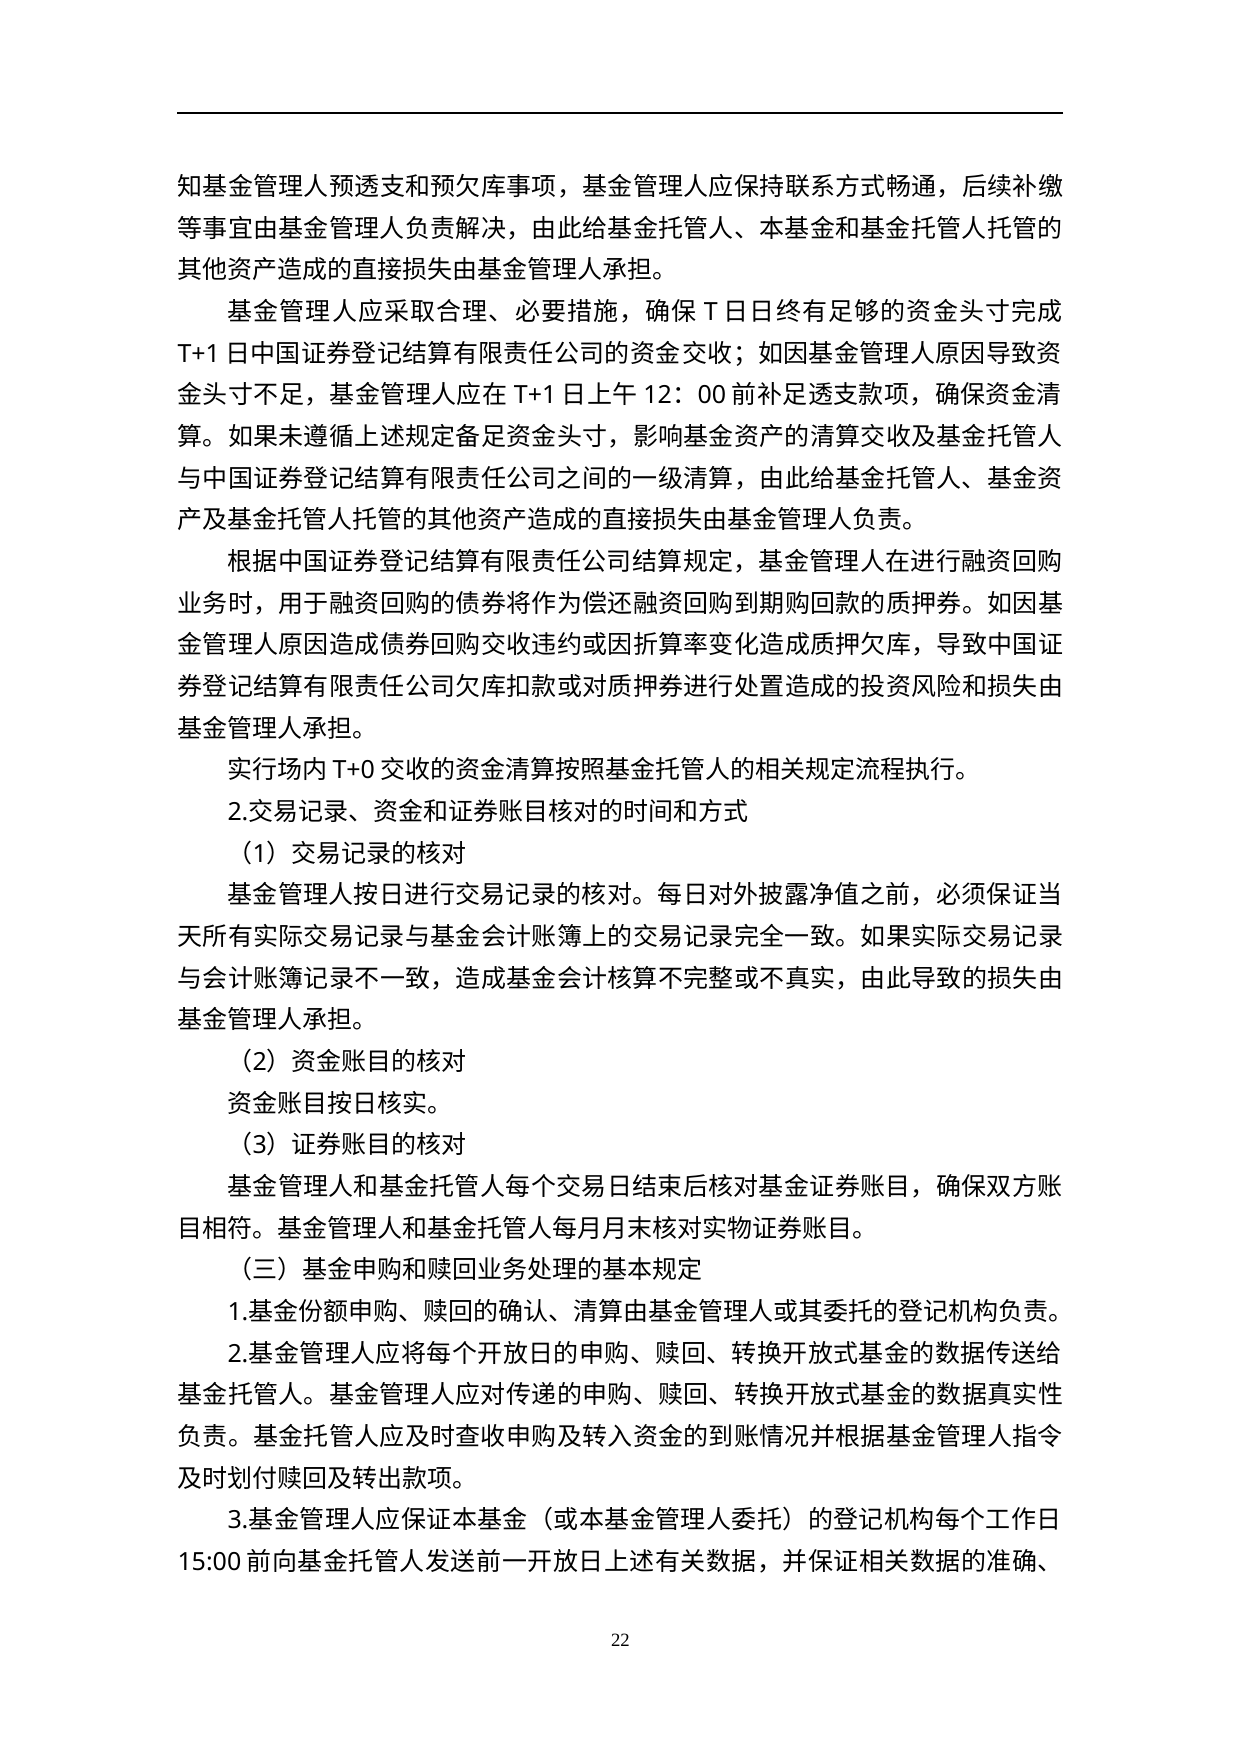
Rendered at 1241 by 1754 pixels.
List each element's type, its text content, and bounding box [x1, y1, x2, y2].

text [177, 1495, 1063, 1579]
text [177, 162, 1063, 287]
text 基金管理人按日进行交易记录的核对。每日对外披露净值之前，必须保证当天所有实际交易记录与基金会计账簿上的交易记录完全一致。如果实际交易记录与会计账簿记录不一致，造成基金会计核算不完整或不真实，由此导致的损失由基金管理人承担。 [177, 870, 1063, 1037]
text 资金账目按日核实。 [177, 1079, 1063, 1120]
text 基金管理人应采取合理、必要措施，确保T日日终有足够的资金头寸完成 T+1日中国证券登记结算有限责任公司的资金交收；如因基金管理人原因导致资金头寸不足，基金管理人应在T+1日上午12：00前补足透支款项，确保资金清算。如果未遵循上述规定备足资金头寸，影响基金资产的清算交收及基金托管人与中国证券登记结算有限责任公司之间的一级清算，由此给基金托管人、基金资产及基金托管人托管的其他资产造成的直接损失由基金管理人负责。 [177, 287, 1063, 537]
text 2.基金管理人应将每个开放日的申购、赎回、转换开放式基金的数据传送给基金托管人。基金管理人应对传递的申购、赎回、转换开放式基金的数据真实性负责。基金托管人应及时查收申购及转入资金的到账情况并根据基金管理人指令及时划付赎回及转出款项。 [177, 1329, 1063, 1495]
text 1.基金份额申购、赎回的确认、清算由基金管理人或其委托的登记机构负责。 [177, 1287, 1063, 1329]
text （1）交易记录的核对 [177, 829, 1063, 870]
text 2.交易记录、资金和证券账目核对的时间和方式 [177, 787, 1063, 829]
text 根据中国证券登记结算有限责任公司结算规定，基金管理人在进行融资回购业务时，用于融资回购的债券将作为偿还融资回购到期购回款的质押券。如因基金管理人原因造成债券回购交收违约或因折算率变化造成质押欠库，导致中国证券登记结算有限责任公司欠库扣款或对质押券进行处置造成的投资风险和损失由基金管理人承担。 [177, 537, 1063, 745]
text 实行场内T+0交收的资金清算按照基金托管人的相关规定流程执行。 [177, 745, 1063, 787]
text （三）基金申购和赎回业务处理的基本规定 [177, 1245, 1063, 1287]
text （3）证券账目的核对 [177, 1120, 1063, 1162]
text 基金管理人和基金托管人每个交易日结束后核对基金证券账目，确保双方账目相符。基金管理人和基金托管人每月月末核对实物证券账目。 [177, 1162, 1063, 1245]
text （2）资金账目的核对 [177, 1037, 1063, 1079]
